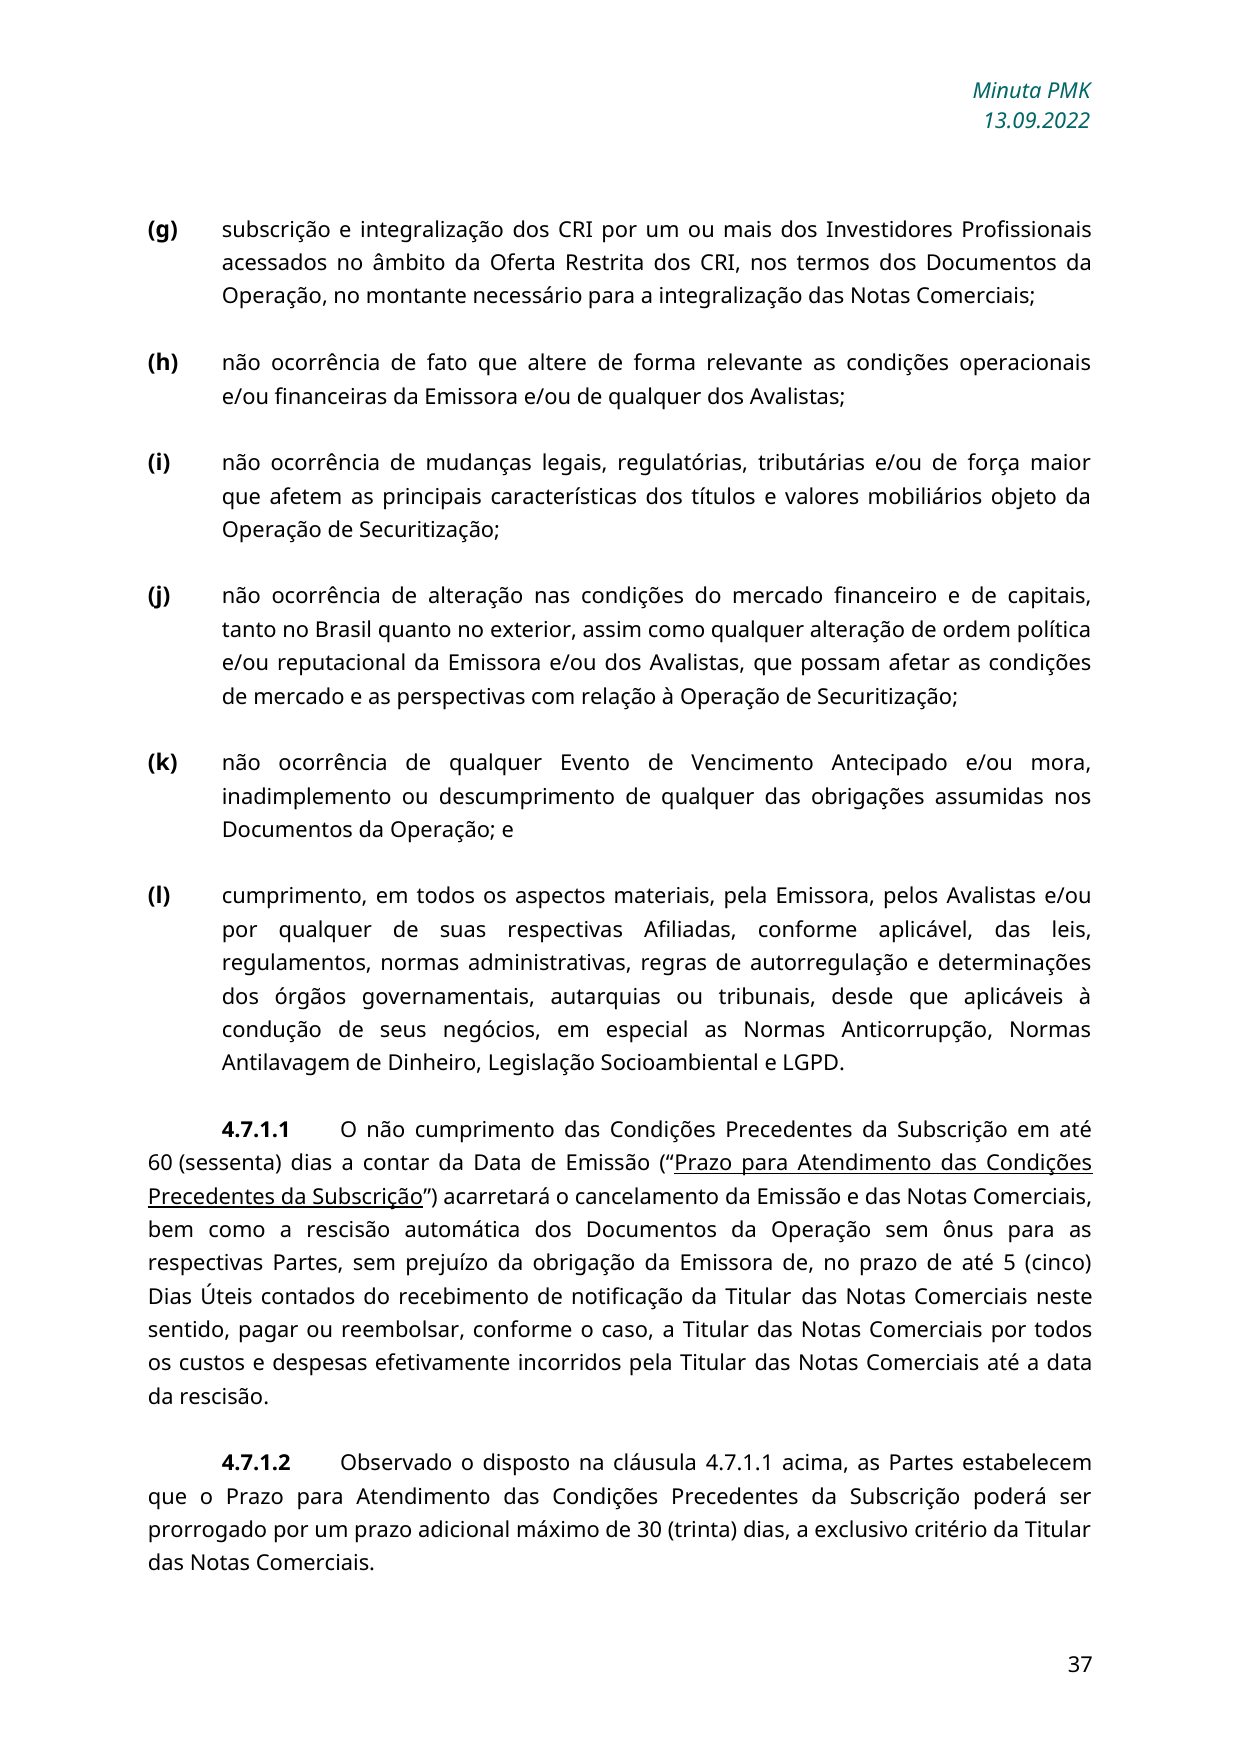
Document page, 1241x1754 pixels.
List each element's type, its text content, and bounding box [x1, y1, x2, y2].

text subscrição e integralização dos CRI por um ou mais dos Investidores Profissionais acessados no âmbito da Oferta Restrita dos CRI, nos termos dos Documentos da Operação, no montante necessário para a integralização das Notas Comerciais; [148, 211, 1092, 311]
text não ocorrência de qualquer Evento de Vencimento Antecipado e/ou mora, inadimplemento ou descumprimento de qualquer das obrigações assumidas nos Documentos da Operação; e [148, 744, 1092, 844]
text não ocorrência de fato que altere de forma relevante as condições operacionais e/ou financeiras da Emissora e/ou de qualquer dos Avalistas; [148, 344, 1092, 411]
list Observado o disposto na cláusula 4.7.1.1 acima, as Partes estabelecem que o Prazo para Atendimento das Condições Precedentes da Subscrição poderá ser prorrogado por um prazo adicional máximo de 30 (trinta) dias, a exclusivo critério da Titular das Notas Comerciais. [148, 1444, 1092, 1577]
text não ocorrência de alteração nas condições do mercado financeiro e de capitais, tanto no Brasil quanto no exterior, assim como qualquer alteração de ordem política e/ou reputacional da Emissora e/ou dos Avalistas, que possam afetar as condições de mercado e as perspectivas com relação à Operação de Securitização; [148, 577, 1092, 711]
text cumprimento, em todos os aspectos materiais, pela Emissora, pelos Avalistas e/ou por qualquer de suas respectivas Afiliadas, conforme aplicável, das leis, regulamentos, normas administrativas, regras de autorregulação e determinações dos órgãos governamentais, autarquias ou tribunais, desde que aplicáveis à condução de seus negócios, em especial as Normas Anticorrupção, Normas Antilavagem de Dinheiro, Legislação Socioambiental e LGPD. [148, 877, 1092, 1077]
text não ocorrência de mudanças legais, regulatórias, tributárias e/ou de força maior que afetem as principais características dos títulos e valores mobiliários objeto da Operação de Securitização; [148, 444, 1092, 544]
list O não cumprimento das Condições Precedentes da Subscrição em até 60 (sessenta) dias a contar da Data de Emissão (“Prazo para Atendimento das Condições Precedentes da Subscrição”) acarretará o cancelamento da Emissão e das Notas Comerciais, bem como a rescisão automática dos Documentos da Operação sem ônus para as respectivas Partes, sem prejuízo da obrigação da Emissora de, no prazo de até 5 (cinco) Dias Úteis contados do recebimento de notificação da Titular das Notas Comerciais neste sentido, pagar ou reembolsar, conforme o caso, a Titular das Notas Comerciais por todos os custos e despesas efetivamente incorridos pela Titular das Notas Comerciais até a data da rescisão. [148, 1111, 1092, 1411]
